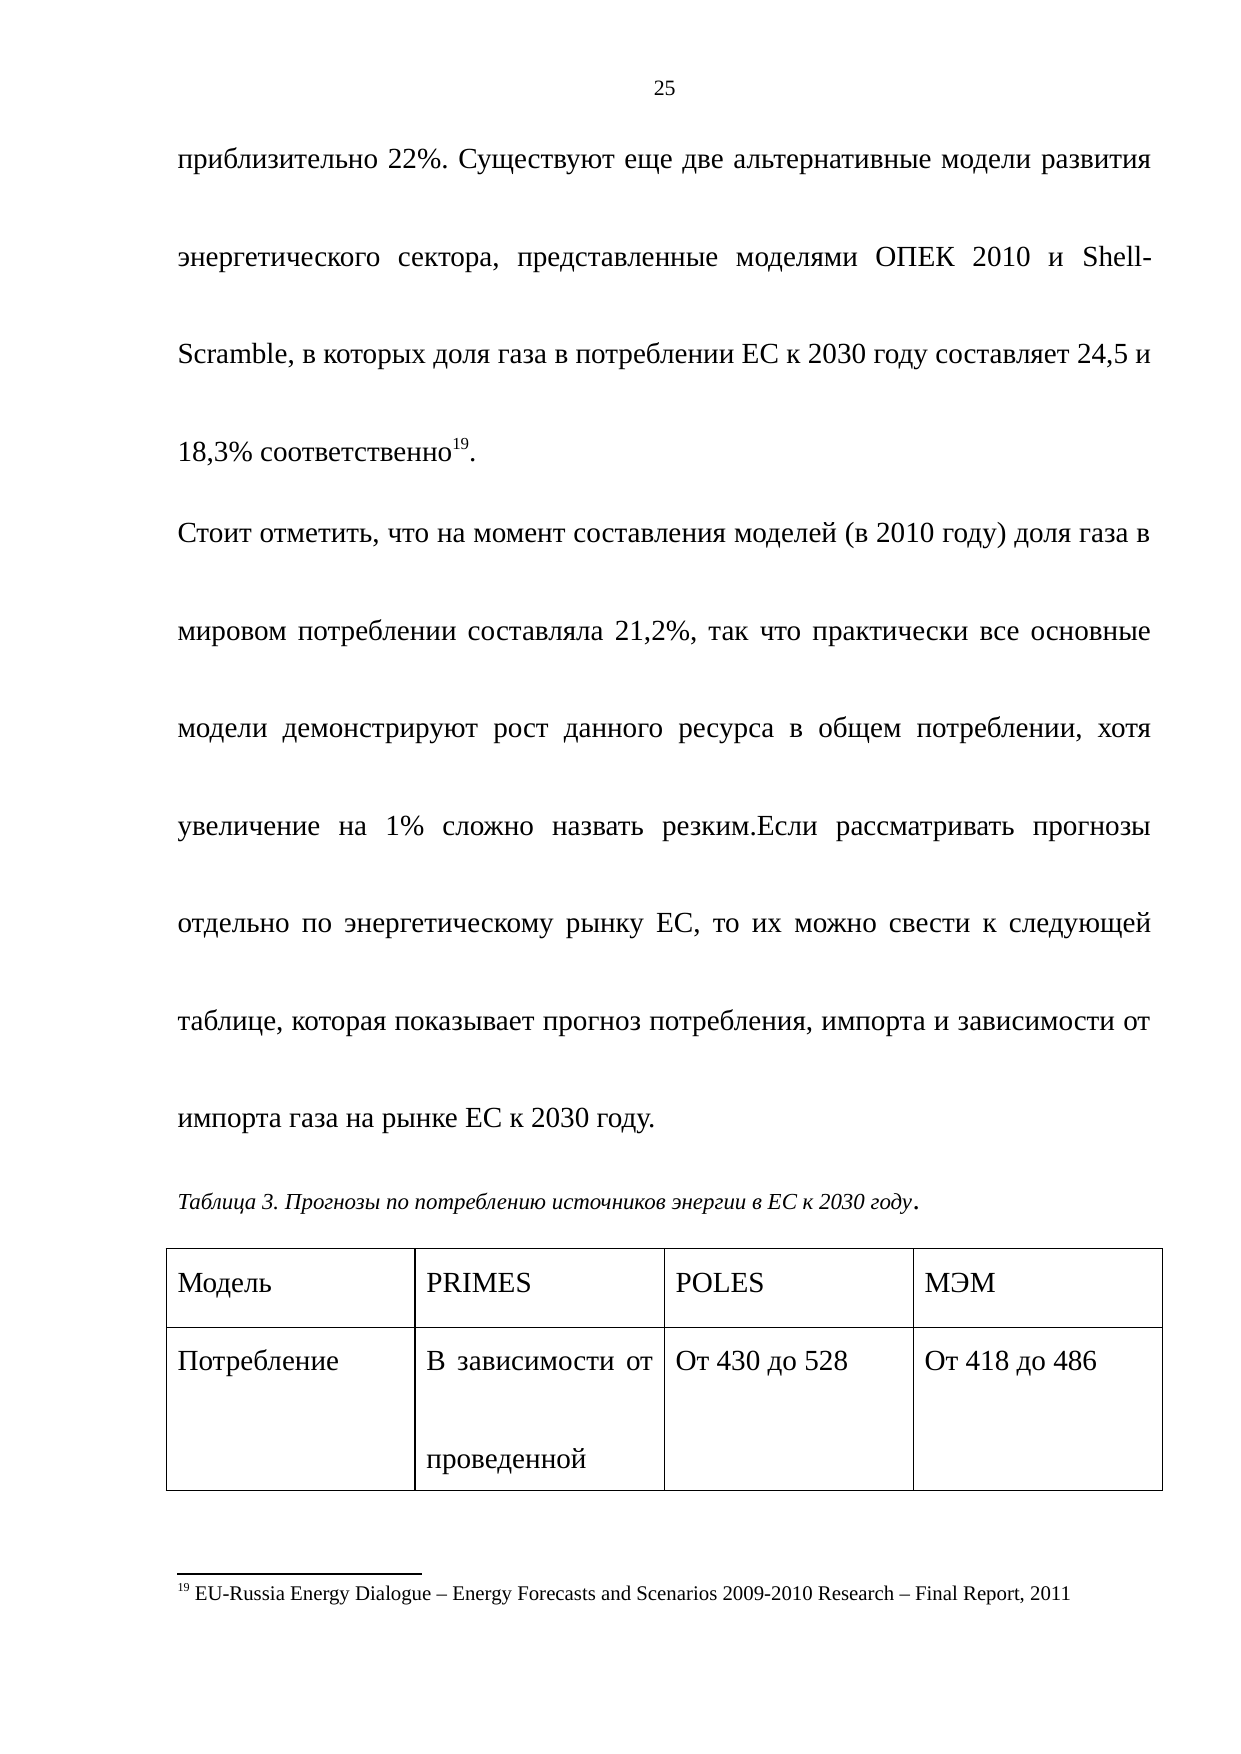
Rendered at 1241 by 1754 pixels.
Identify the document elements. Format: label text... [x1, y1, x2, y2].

table_header PRIMES [416, 1249, 664, 1327]
table_header POLES [665, 1249, 913, 1327]
table_header Модель [167, 1249, 414, 1327]
table_cell От 430 до 528 [665, 1328, 913, 1490]
table_cell Потребление [167, 1328, 414, 1490]
text Стоит отметить, что на момент составления моделей (в 2010 году) доля газа в мировом потреблении составляла 21,2%, так что практически все основные модели демонстрируют рост данного ресурса в общем потреблении, хотя увеличение на 1% сложно назвать резким.Если рассматривать прогнозы отдельно по энергетическому рынку ЕС, то их можно свести к следующей таблице, которая показывает прогноз потребления, импорта и зависимости от импорта газа на рынке ЕС к 2030 году. [177, 500, 1152, 1150]
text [177, 125, 1152, 483]
text Таблица 3. Прогнозы по потреблению источников энергии в ЕС к 2030 году. [177, 1166, 1152, 1231]
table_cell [416, 1328, 664, 1490]
table_header МЭМ [914, 1249, 1162, 1327]
table_cell От 418 до 486 [914, 1328, 1162, 1490]
